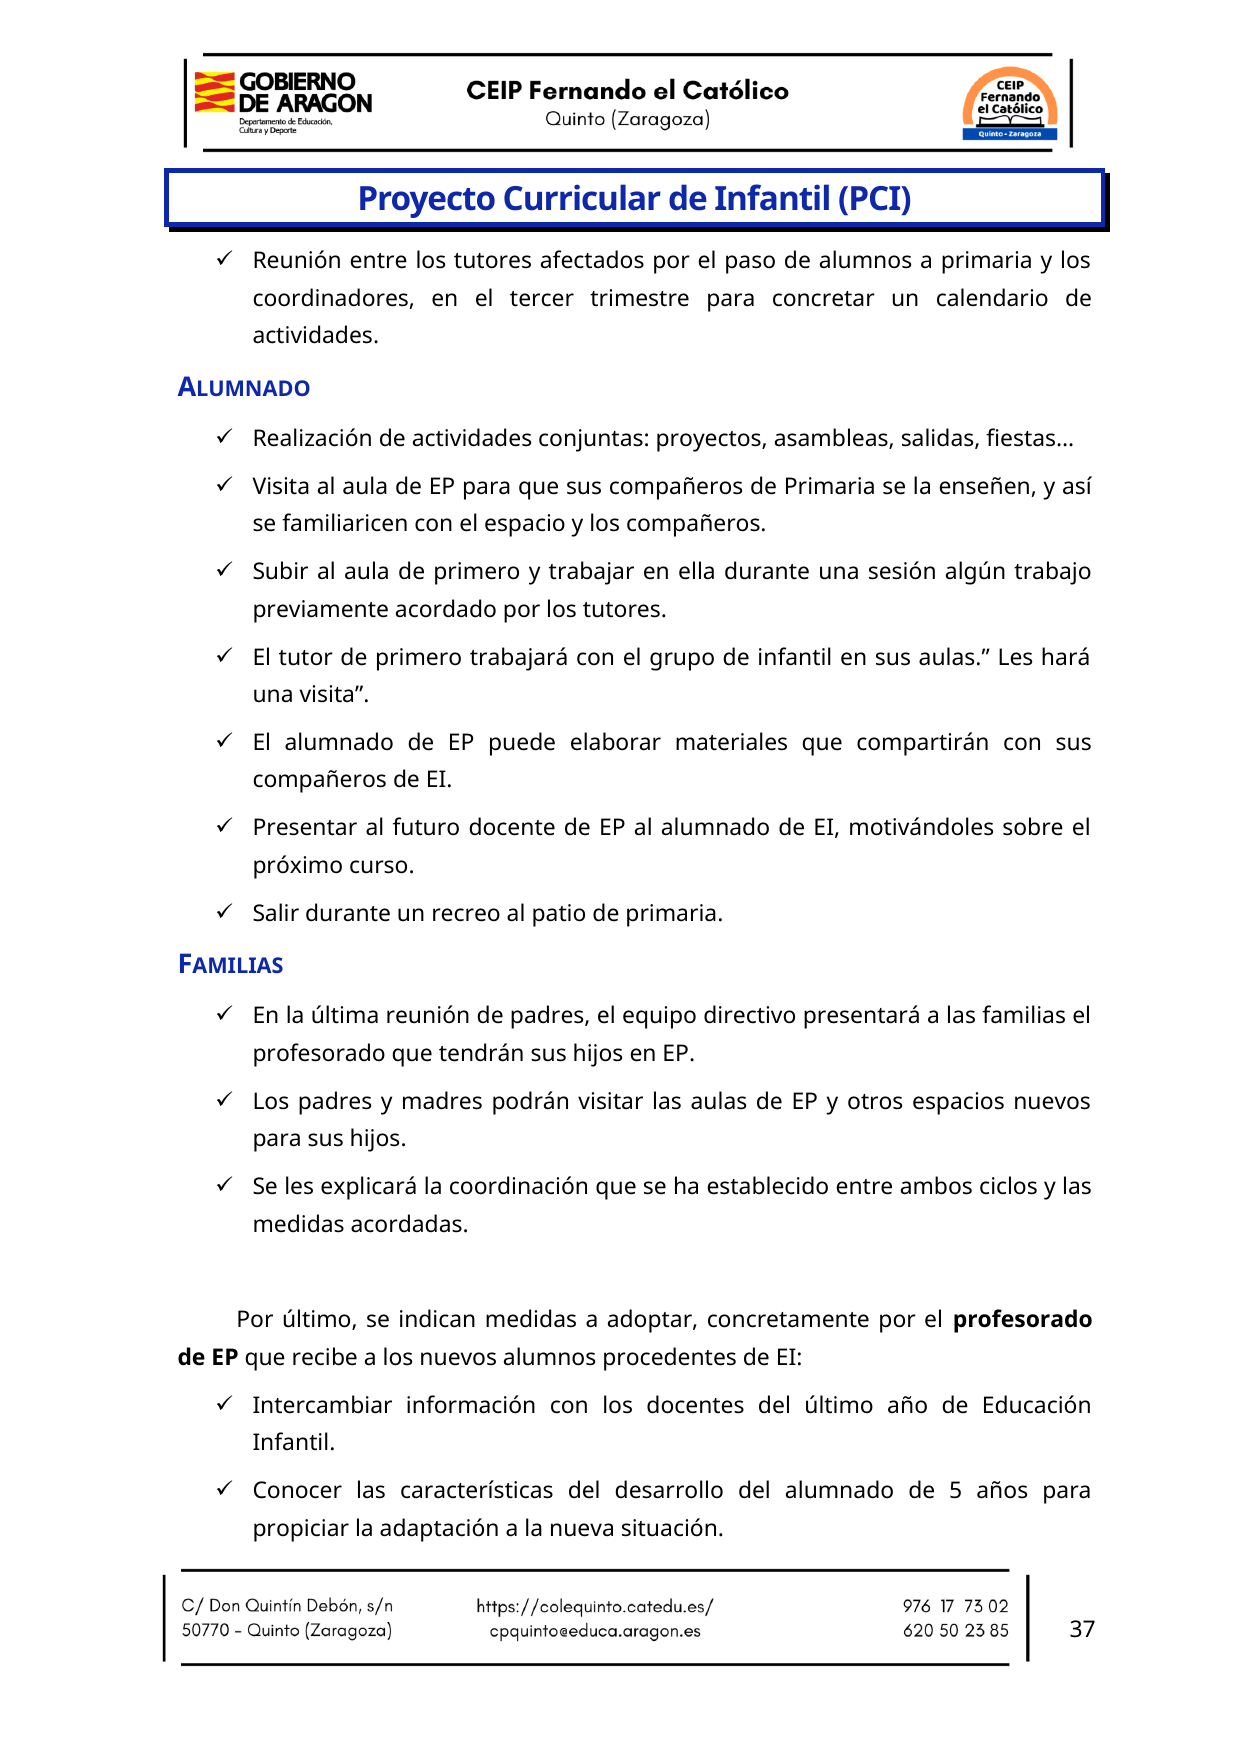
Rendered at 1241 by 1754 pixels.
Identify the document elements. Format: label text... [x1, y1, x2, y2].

text Visita al aula de EP para que sus compañeros de Primaria se la enseñen, y así se familiaricen con el espacio y los compañeros. [215, 470, 1092, 538]
text Por último, se indican medidas a adoptar, concretamente por el profesorado de EP que recibe a los nuevos alumnos procedentes de EI: [177, 1303, 1092, 1372]
text Presentar al futuro docente de EP al alumnado de EI, motivándoles sobre el próximo curso. [215, 811, 1092, 880]
text Se les explicará la coordinación que se ha establecido entre ambos ciclos y las medidas acordadas. [215, 1170, 1092, 1239]
text Salir durante un recreo al patio de primaria. [215, 897, 1092, 928]
text Conocer las características del desarrollo del alumnado de 5 años para propiciar la adaptación a la nueva situación. [215, 1474, 1092, 1543]
text Subir al aula de primero y trabajar en ella durante una sesión algún trabajo previamente acordado por los tutores. [215, 555, 1092, 624]
subtitle Familias [177, 945, 1092, 982]
text El alumnado de EP puede elaborar materiales que compartirán con sus compañeros de EI. [215, 726, 1092, 795]
text Reunión entre los tutores afectados por el paso de alumnos a primaria y los coordinadores, en el tercer trimestre para concretar un calendario de actividades. [215, 244, 1092, 351]
text Intercambiar información con los docentes del último año de Educación Infantil. [215, 1389, 1092, 1458]
picture [154, 1561, 1039, 1676]
text Los padres y madres podrán visitar las aulas de EP y otros espacios nuevos para sus hijos. [215, 1085, 1092, 1153]
subtitle Alumnado [177, 367, 1092, 404]
picture [172, 44, 1083, 162]
text En la última reunión de padres, el equipo directivo presentará a las familias el profesorado que tendrán sus hijos en EP. [215, 999, 1092, 1068]
text El tutor de primero trabajará con el grupo de infantil en sus aulas.” Les hará una visita”. [215, 641, 1092, 709]
text Realización de actividades conjuntas: proyectos, asambleas, salidas, fiestas… [215, 422, 1092, 453]
